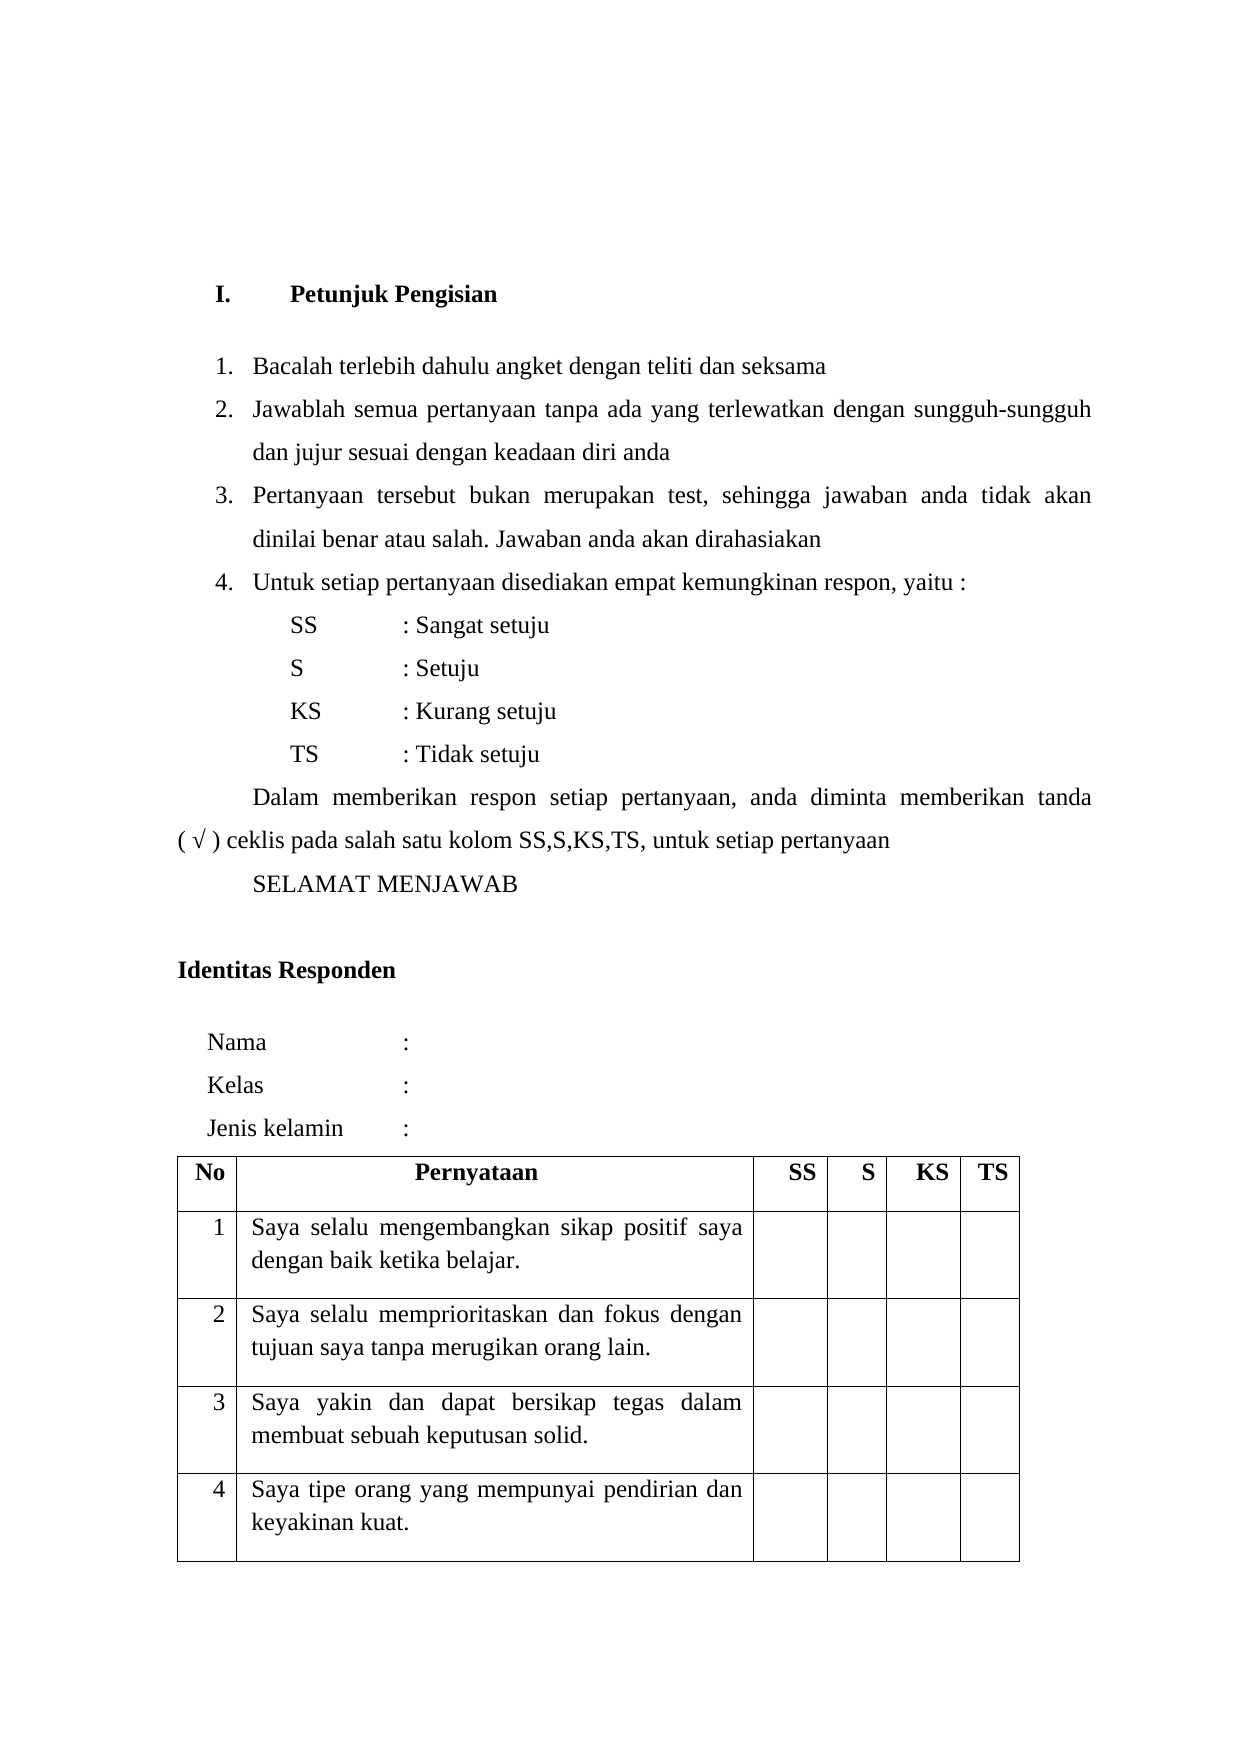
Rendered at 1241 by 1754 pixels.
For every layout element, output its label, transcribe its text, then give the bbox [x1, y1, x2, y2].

list TS : Tidak setuju [290, 739, 1092, 768]
table_cell [754, 1387, 827, 1473]
table_cell [961, 1474, 1019, 1561]
list SS : Sangat setuju [290, 610, 1092, 639]
table_cell [828, 1299, 886, 1386]
table_header TS [961, 1157, 1019, 1211]
table_cell 1 [178, 1212, 236, 1298]
table_cell Saya tipe orang yang mempunyai pendirian dan keyakinan kuat. [237, 1474, 753, 1561]
table_cell [754, 1474, 827, 1561]
table_cell 3 [178, 1387, 236, 1473]
text Dalam memberikan respon setiap pertanyaan, anda diminta memberikan tanda ( √ ) ceklis pada salah satu kolom SS,S,KS,TS, untuk setiap pertanyaan [177, 782, 1092, 854]
table_cell [828, 1212, 886, 1298]
table_cell [961, 1212, 1019, 1298]
list Kelas : [207, 1070, 1092, 1099]
table_cell [887, 1387, 960, 1473]
table_cell Saya yakin dan dapat bersikap tegas dalam membuat sebuah keputusan solid. [237, 1387, 753, 1473]
table_cell [887, 1299, 960, 1386]
text SELAMAT MENJAWAB [177, 869, 1092, 897]
table_cell 2 [178, 1299, 236, 1386]
text Identitas Responden [177, 955, 1092, 984]
table_cell [828, 1474, 886, 1561]
table_cell Saya selalu mengembangkan sikap positif saya dengan baik ketika belajar. [237, 1212, 753, 1298]
list Nama : [207, 1027, 1092, 1056]
table_header No [178, 1157, 236, 1211]
table_cell [887, 1212, 960, 1298]
table_cell [828, 1387, 886, 1473]
list Pertanyaan tersebut bukan merupakan test, sehingga jawaban anda tidak akan dinilai benar atau salah. Jawaban anda akan dirahasiakan [215, 481, 1092, 552]
list Jenis kelamin : [207, 1113, 1092, 1142]
table_header Pernyataan [237, 1157, 753, 1211]
table_cell Saya selalu memprioritaskan dan fokus dengan tujuan saya tanpa merugikan orang lain. [237, 1299, 753, 1386]
table_cell [961, 1387, 1019, 1473]
list Jawablah semua pertanyaan tanpa ada yang terlewatkan dengan sungguh-sungguh dan jujur sesuai dengan keadaan diri anda [215, 394, 1092, 466]
table_cell 4 [178, 1474, 236, 1561]
table_header S [828, 1157, 886, 1211]
list Untuk setiap pertanyaan disediakan empat kemungkinan respon, yaitu : [215, 567, 1092, 596]
list Bacalah terlebih dahulu angket dengan teliti dan seksama [215, 351, 1092, 380]
table_cell [887, 1474, 960, 1561]
table_cell [754, 1212, 827, 1298]
list KS : Kurang setuju [290, 696, 1092, 725]
table_header KS [887, 1157, 960, 1211]
table_cell [961, 1299, 1019, 1386]
list S : Setuju [290, 653, 1092, 682]
list Petunjuk Pengisian [215, 279, 1092, 308]
table_header SS [754, 1157, 827, 1211]
table_cell [754, 1299, 827, 1386]
